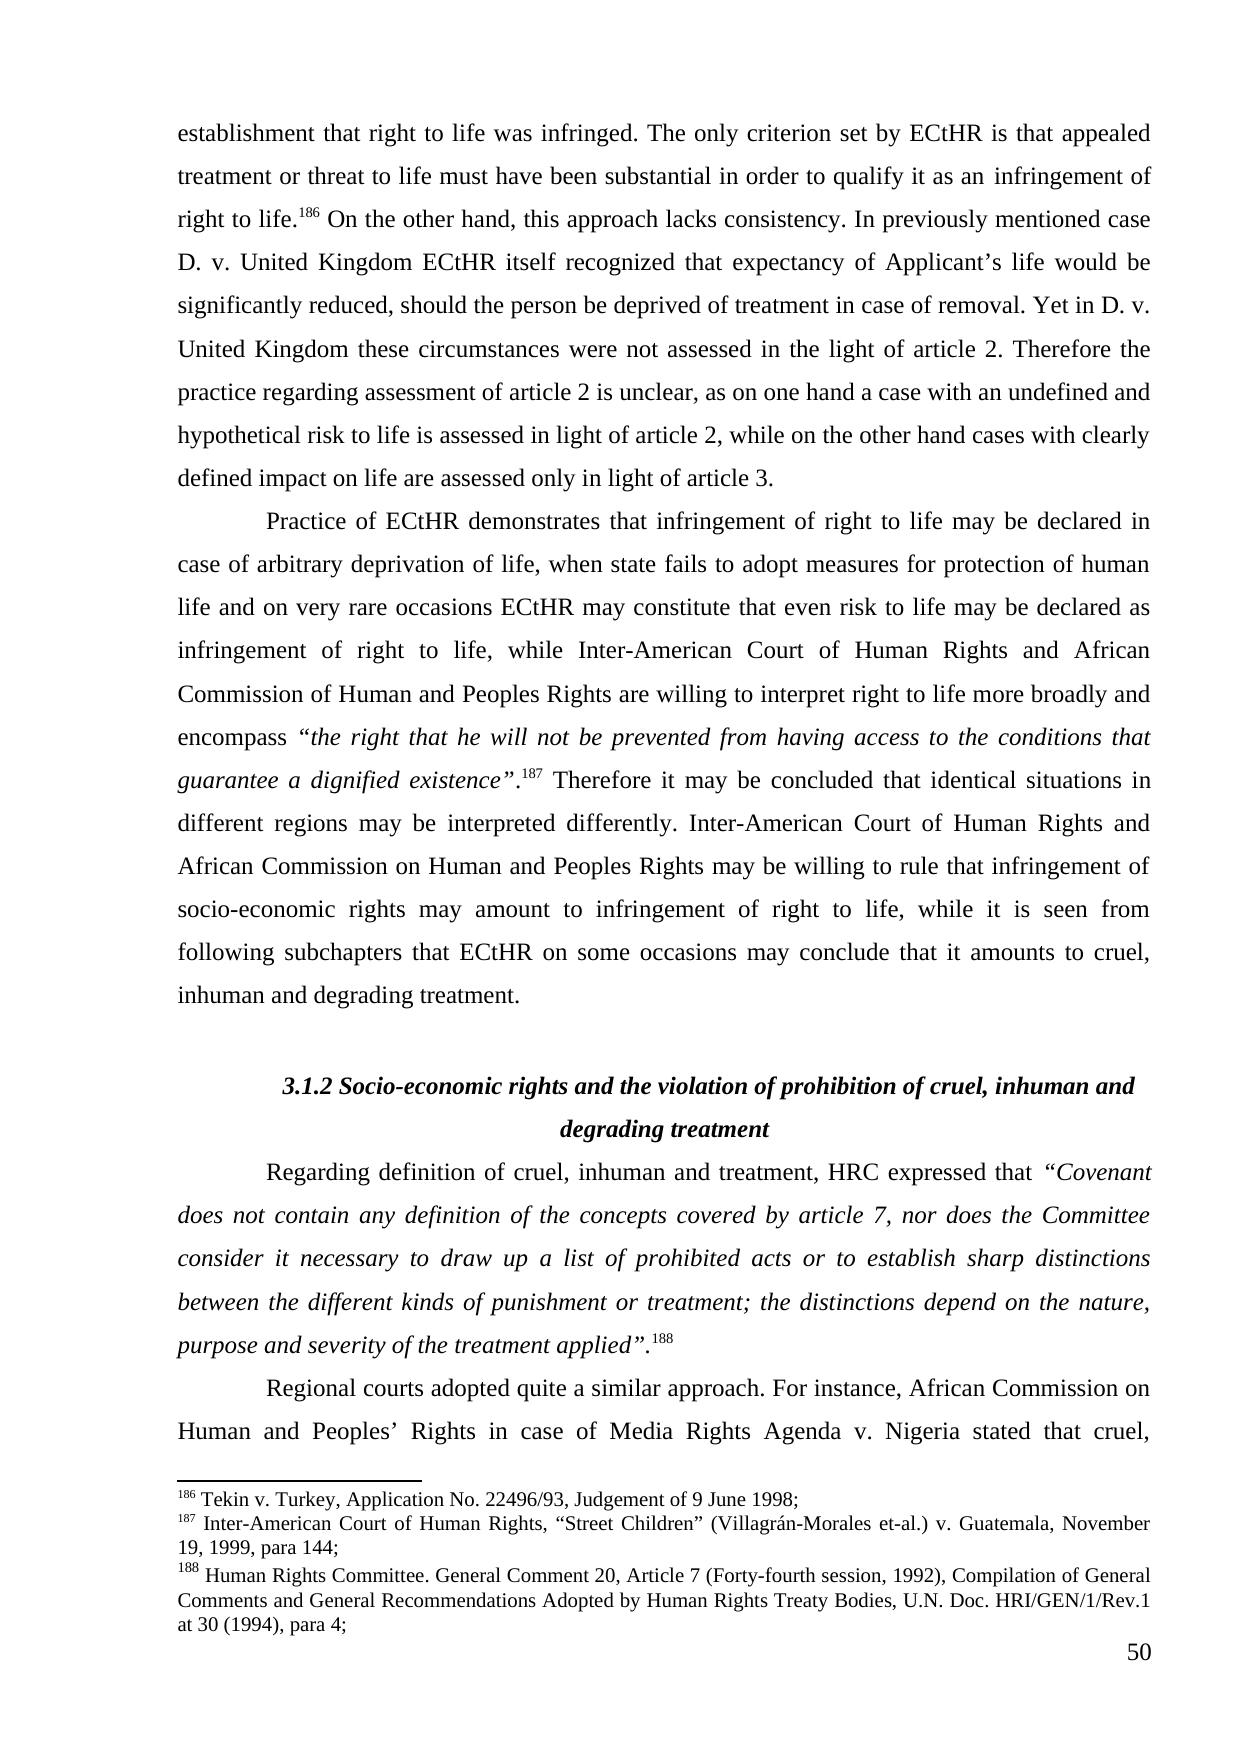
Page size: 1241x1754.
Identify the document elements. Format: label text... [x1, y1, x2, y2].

text Regarding definition of cruel, inhuman and treatment, HRC expressed that “Covenant does not contain any definition of the concepts covered by article 7, nor does the Committee consider it necessary to draw up a list of prohibited acts or to establish sharp distinctions between the different kinds of punishment or treatment; the distinctions depend on the nature, purpose and severity of the treatment applied”. [177, 1157, 1152, 1358]
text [177, 1373, 1152, 1445]
text Practice of ECtHR demonstrates that infringement of right to life may be declared in case of arbitrary deprivation of life, when state fails to adopt measures for protection of human life and on very rare occasions ECtHR may constitute that even risk to life may be declared as infringement of right to life, while Inter-American Court of Human Rights and African Commission of Human and Peoples Rights are willing to interpret right to life more broadly and encompass “the right that he will not be prevented from having access to the conditions that guarantee a dignified existence”. Therefore it may be concluded that identical situations in different regions may be interpreted differently. Inter-American Court of Human Rights and African Commission on Human and Peoples Rights may be willing to rule that infringement of socio-economic rights may amount to infringement of right to life, while it is seen from following subchapters that ECtHR on some occasions may conclude that it amounts to cruel, inhuman and degrading treatment. [177, 506, 1152, 1009]
subtitle 3.1.2 Socio-economic rights and the violation of prohibition of cruel, inhuman and degrading treatment [177, 1071, 1152, 1143]
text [177, 118, 1152, 492]
